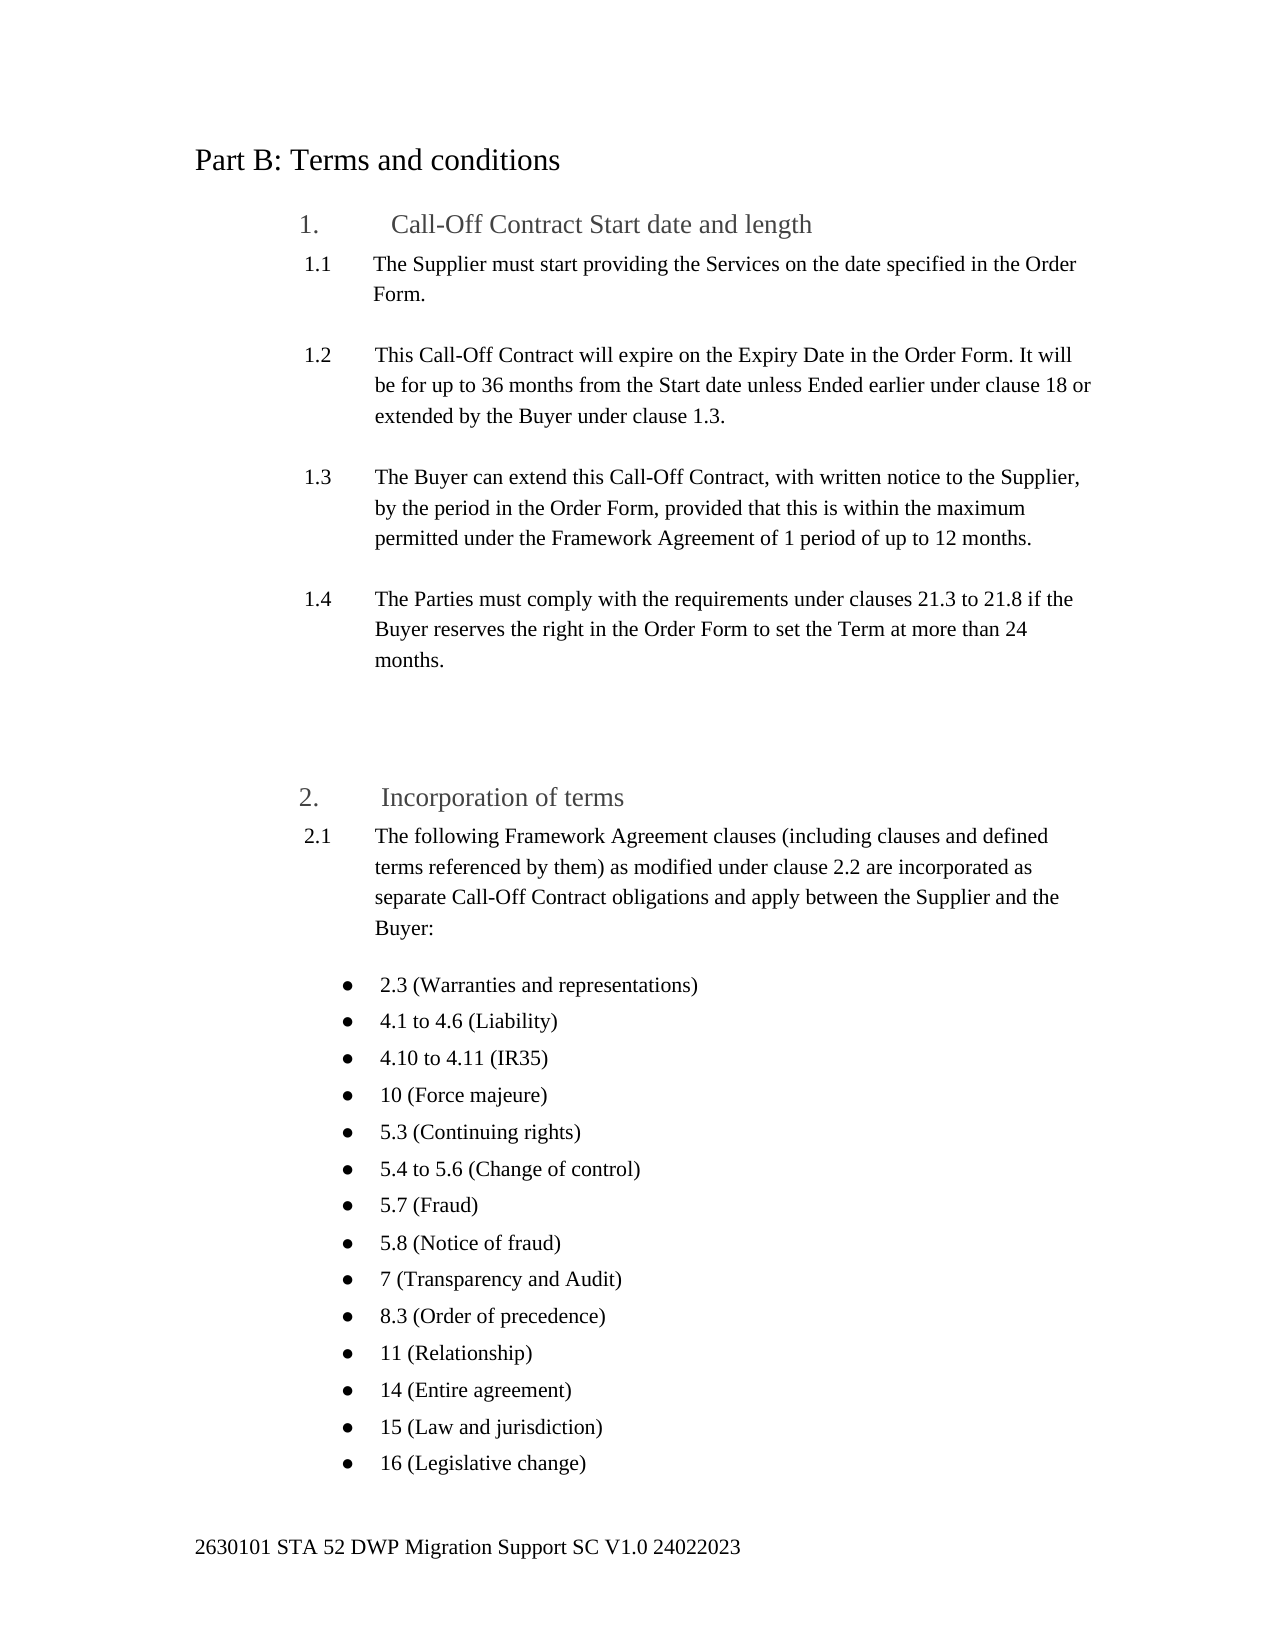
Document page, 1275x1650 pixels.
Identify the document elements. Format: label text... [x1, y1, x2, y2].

list 2.3 (Warranties and representations) [341, 972, 1097, 997]
list 15 (Law and jurisdiction) [341, 1414, 1097, 1439]
subtitle 1. Call-Off Contract Start date and length [193, 209, 1142, 240]
list 5.8 (Notice of fraud) [341, 1230, 1097, 1255]
list 5.3 (Continuing rights) [341, 1119, 1097, 1144]
list 10 (Force majeure) [341, 1082, 1097, 1107]
list 14 (Entire agreement) [341, 1377, 1097, 1402]
text 1.1 The Supplier must start providing the Services on the date specified in the Order Form. [304, 251, 1097, 306]
text 2.1 The following Framework Agreement clauses (including clauses and defined terms referenced by them) as modified under clause 2.2 are incorporated as separate Call-Off Contract obligations and apply between the Supplier and the Buyer: [304, 823, 1097, 940]
list 4.1 to 4.6 (Liability) [341, 1008, 1097, 1033]
list 5.4 to 5.6 (Change of control) [341, 1156, 1097, 1181]
list 7 (Transparency and Audit) [341, 1266, 1097, 1291]
list 16 (Legislative change) [341, 1450, 1097, 1476]
subtitle 2. Incorporation of terms [193, 781, 1142, 813]
list 4.10 to 4.11 (IR35) [341, 1045, 1097, 1070]
text 1.2 This Call-Off Contract will expire on the Expiry Date in the Order Form. It will be for up to 36 months from the Start date unless Ended earlier under clause 18 or extended by the Buyer under clause 1.3. [304, 342, 1097, 428]
list 8.3 (Order of precedence) [341, 1303, 1097, 1328]
list 5.7 (Fraud) [341, 1192, 1097, 1218]
text 1.3 The Buyer can extend this Call-Off Contract, with written notice to the Supplier, by the period in the Order Form, provided that this is within the maximum permitted under the Framework Agreement of 1 period of up to 12 months. [304, 464, 1097, 550]
text 1.4 The Parties must comply with the requirements under clauses 21.3 to 21.8 if the Buyer reserves the right in the Order Form to set the Term at more than 24 months. [304, 586, 1097, 672]
subtitle Part B: Terms and conditions [194, 141, 1142, 177]
list 11 (Relationship) [341, 1340, 1097, 1365]
